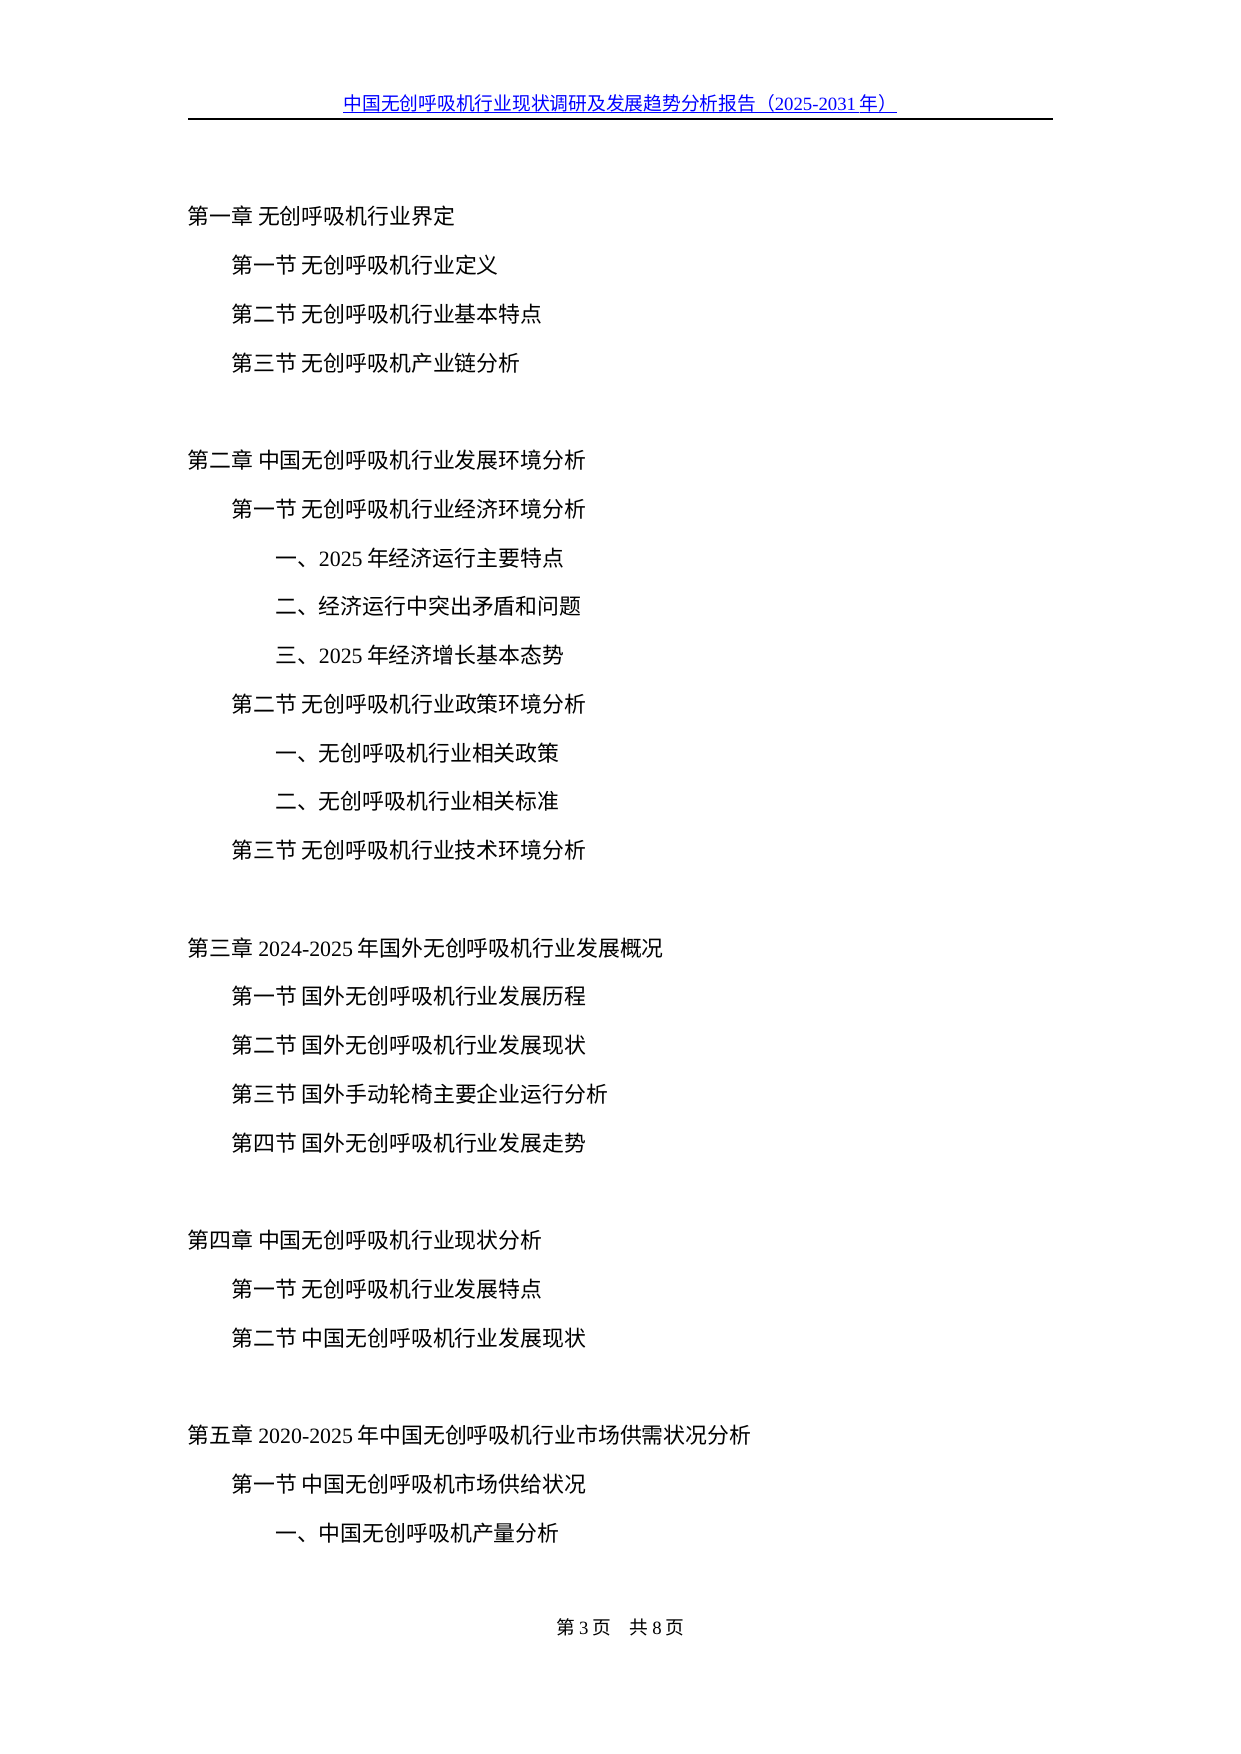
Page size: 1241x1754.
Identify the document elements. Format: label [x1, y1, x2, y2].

text [187, 150, 1053, 1548]
